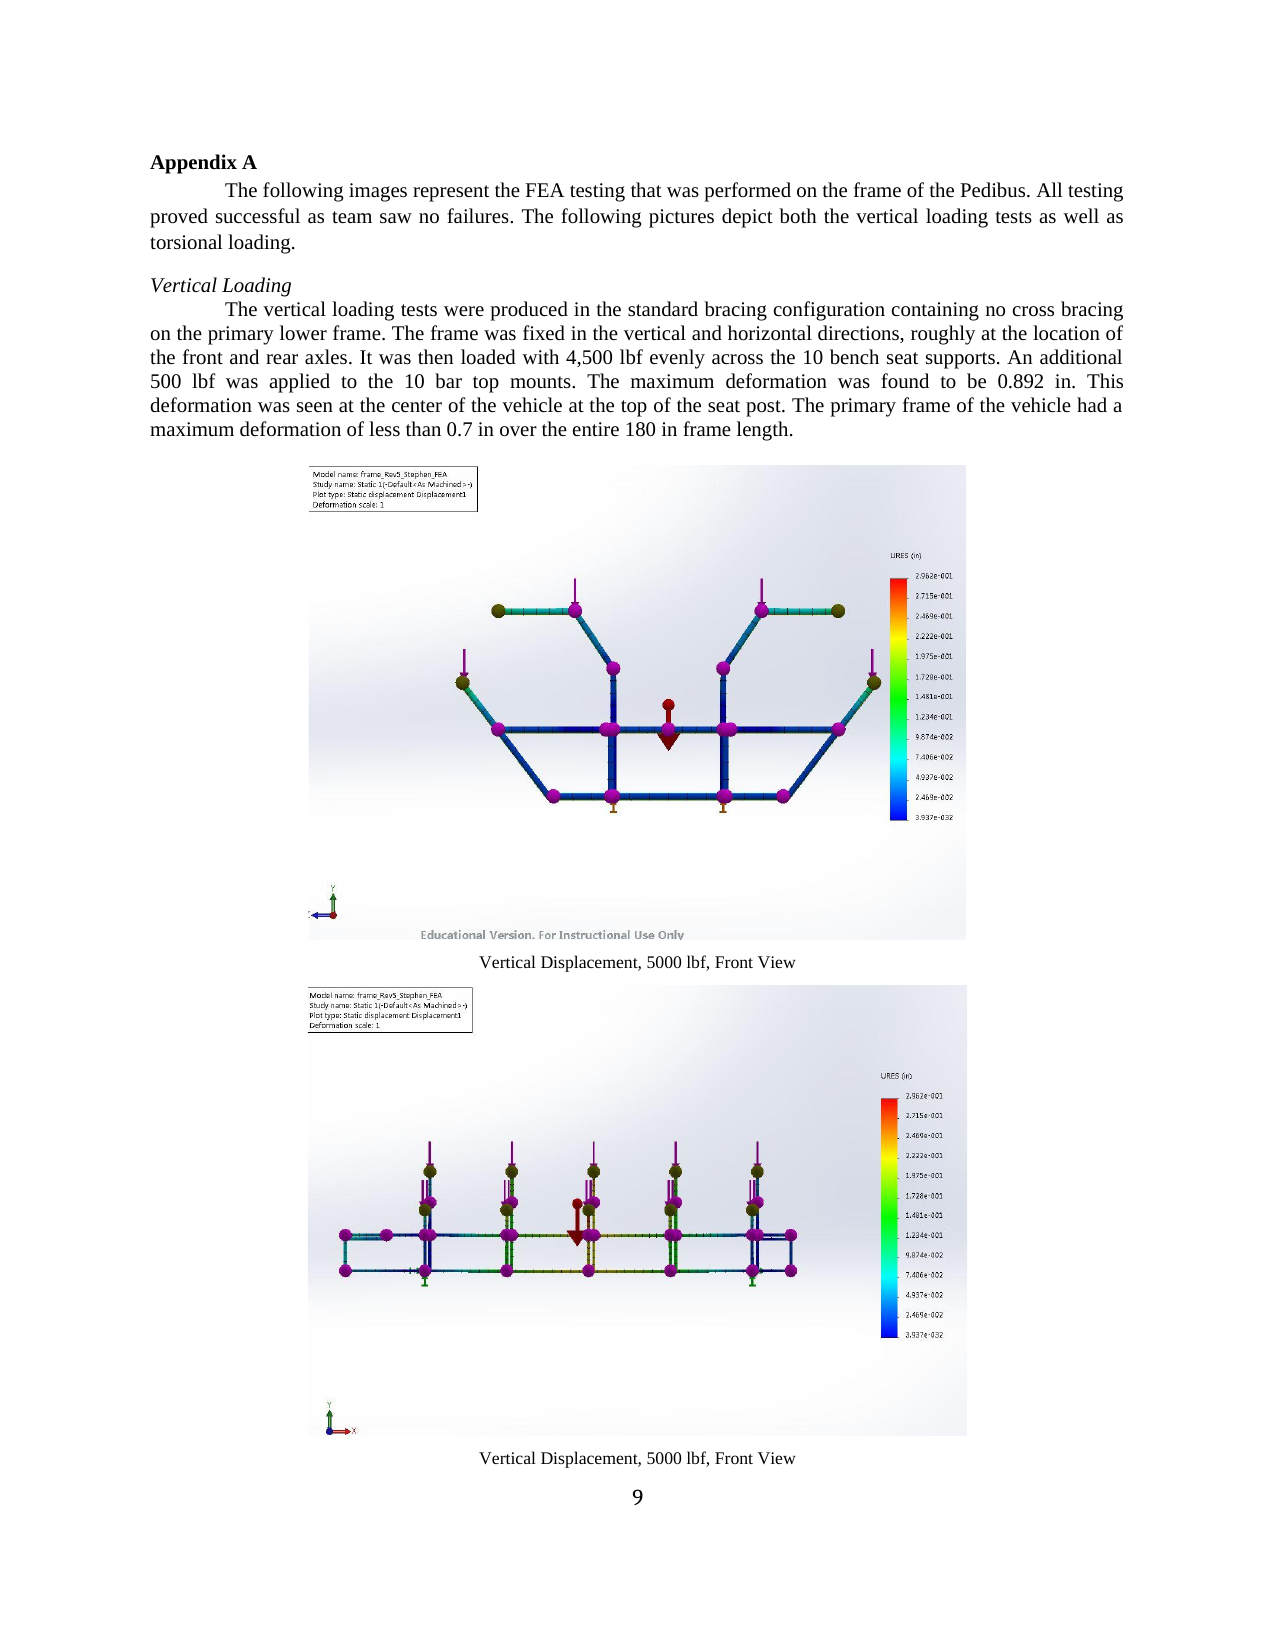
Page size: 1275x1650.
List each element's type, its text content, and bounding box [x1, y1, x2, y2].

text Vertical Displacement, 5000 lbf, Front View [150, 952, 1125, 973]
text Vertical Loading [150, 273, 1125, 297]
text Vertical Displacement, 5000 lbf, Front View [150, 1448, 1125, 1468]
text The following images represent the FEA testing that was performed on the frame of the Pedibus. All testing proved successful as team saw no failures. The following pictures depict both the vertical loading tests as well as torsional loading. [150, 178, 1125, 254]
subtitle Appendix A [150, 150, 1125, 174]
text The vertical loading tests were produced in the standard bracing configuration containing no cross bracing on the primary lower frame. The frame was fixed in the vertical and horizontal directions, roughly at the location of the front and rear axles. It was then loaded with 4,500 lbf evenly across the 10 bench seat supports. An additional 500 lbf was applied to the 10 bar top mounts. The maximum deformation was found to be 0.892 in. This deformation was seen at the center of the vehicle at the top of the seat post. The primary frame of the vehicle had a maximum deformation of less than 0.7 in over the entire 180 in frame length. [150, 297, 1125, 441]
picture [308, 465, 967, 940]
picture [307, 985, 968, 1436]
